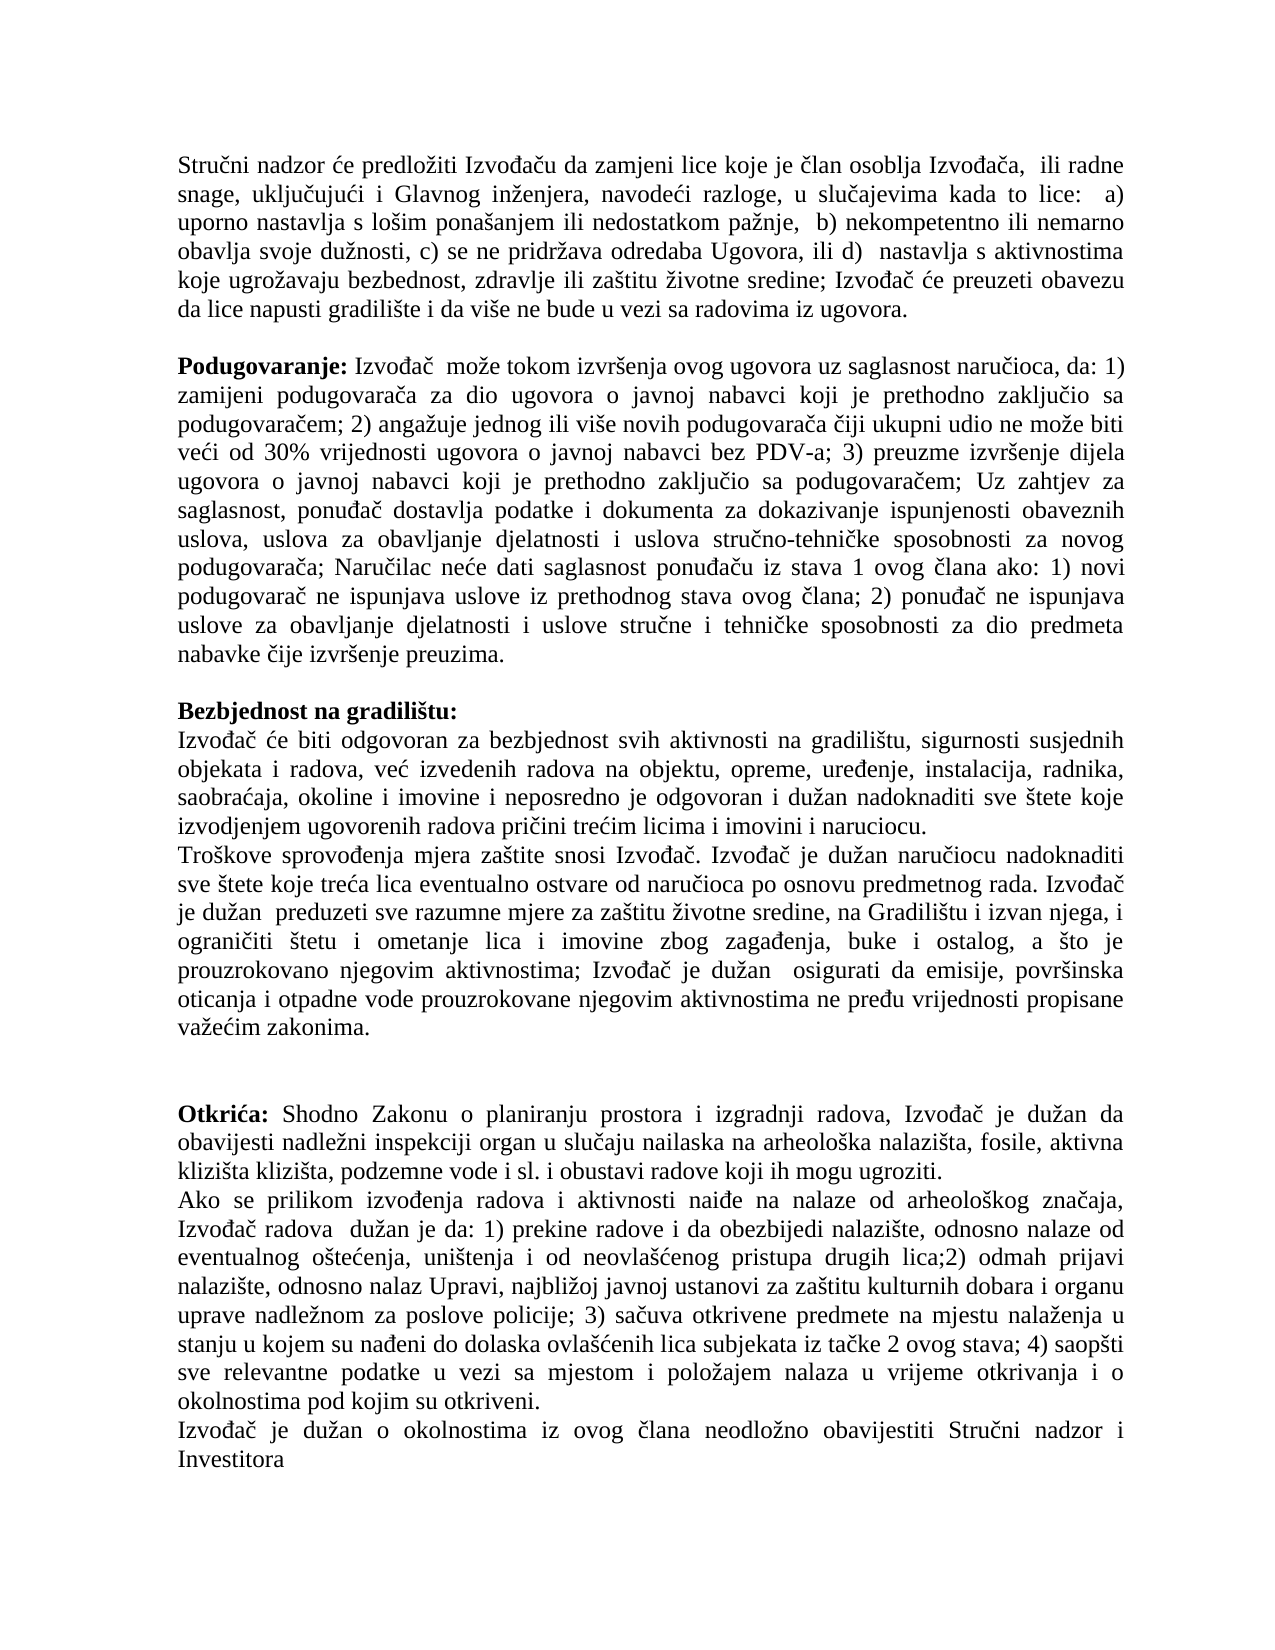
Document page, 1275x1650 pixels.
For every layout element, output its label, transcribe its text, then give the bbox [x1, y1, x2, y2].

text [177, 150, 1125, 322]
text Podugovaranje: Izvođač može tokom izvršenja ovog ugovora uz saglasnost naručioca, da: 1) zamijeni podugovarača za dio ugovora o javnoj nabavci koji je prethodno zaključio sa podugovaračem; 2) angažuje jednog ili više novih podugovarača čiji ukupni udio ne može biti veći od 30% vrijednosti ugovora o javnoj nabavci bez PDV-a; 3) preuzme izvršenje dijela ugovora o javnoj nabavci koji je prethodno zaključio sa podugovaračem; Uz zahtjev za saglasnost, ponuđač dostavlja podatke i dokumenta za dokazivanje ispunjenosti obaveznih uslova, uslova za obavljanje djelatnosti i uslova stručno-tehničke sposobnosti za novog podugovarača; Naručilac neće dati saglasnost ponuđaču iz stava 1 ovog člana ako: 1) novi podugovarač ne ispunjava uslove iz prethodnog stava ovog člana; 2) ponuđač ne ispunjava uslove za obavljanje djelatnosti i uslove stručne i tehničke sposobnosti za dio predmeta nabavke čije izvršenje preuzima. [177, 351, 1125, 667]
text Otkrića: Shodno Zakonu o planiranju prostora i izgradnji radova, Izvođač je dužan da obavijesti nadležni inspekciji organ u slučaju nailaska na arheološka nalazišta, fosile, aktivna klizišta klizišta, podzemne vode i sl. i obustavi radove koji ih mogu ugroziti. [177, 1099, 1125, 1185]
text Troškove sprovođenja mjera zaštite snosi Izvođač. Izvođač je dužan naručiocu nadoknaditi sve štete koje treća lica eventualno ostvare od naručioca po osnovu predmetnog rada. Izvođač je dužan preduzeti sve razumne mjere za zaštitu životne sredine, na Gradilištu i izvan njega, i ograničiti štetu i ometanje lica i imovine zbog zagađenja, buke i ostalog, a što je prouzrokovano njegovim aktivnostima; Izvođač je dužan osigurati da emisije, površinska oticanja i otpadne vode prouzrokovane njegovim aktivnostima ne pređu vrijednosti propisane važećim zakonima. [177, 840, 1125, 1041]
text Izvođač će biti odgovoran za bezbjednost svih aktivnosti na gradilištu, sigurnosti susjednih objekata i radova, već izvedenih radova na objektu, opreme, uređenje, instalacija, radnika, saobraćaja, okoline i imovine i neposredno je odgovoran i dužan nadoknaditi sve štete koje izvodjenjem ugovorenih radova pričini trećim licima i imovini i naruciocu. [177, 725, 1125, 840]
text Ako se prilikom izvođenja radova i aktivnosti naiđe na nalaze od arheološkog značaja, Izvođač radova dužan je da: 1) prekine radove i da obezbijedi nalazište, odnosno nalaze od eventualnog oštećenja, uništenja i od neovlašćenog pristupa drugih lica;2) odmah prijavi nalazište, odnosno nalaz Upravi, najbližoj javnoj ustanovi za zaštitu kulturnih dobara i organu uprave nadležnom za poslove policije; 3) sačuva otkrivene predmete na mjestu nalaženja u stanju u kojem su nađeni do dolaska ovlašćenih lica subjekata iz tačke 2 ovog stava; 4) saopšti sve relevantne podatke u vezi sa mjestom i položajem nalaza u vrijeme otkrivanja i o okolnostima pod kojim su otkriveni. [177, 1185, 1125, 1415]
text Bezbjednost na gradilištu: [177, 696, 1125, 725]
text Izvođač je dužan o okolnostima iz ovog člana neodložno obavijestiti Stručni nadzor i Investitora [177, 1415, 1125, 1472]
